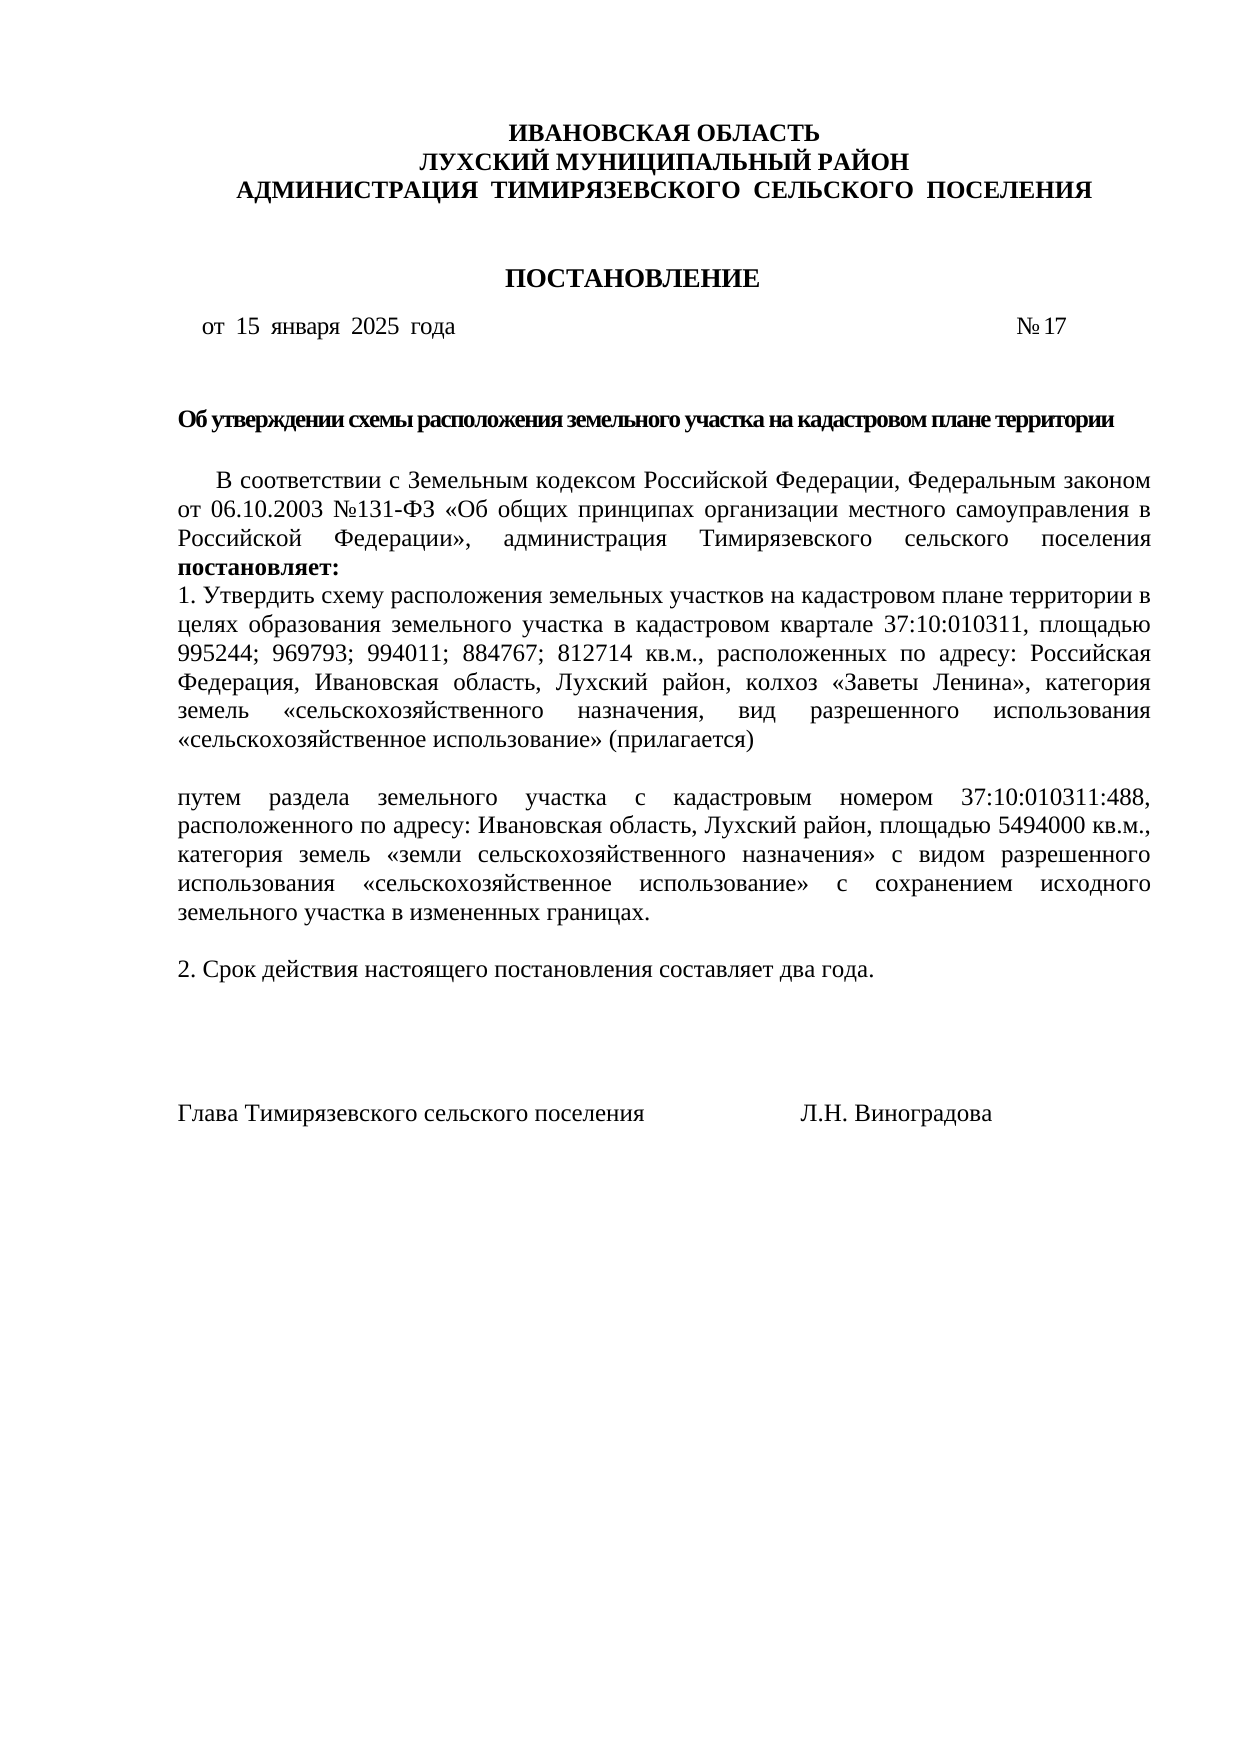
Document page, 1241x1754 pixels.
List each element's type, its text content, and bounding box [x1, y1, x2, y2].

text 2. Срок действия настоящего постановления составляет два года. [177, 954, 1152, 983]
text ИВАНОВСКАЯ ОБЛАСТЬ [177, 118, 1152, 147]
text Глава Тимирязевского сельского поселения Л.Н. Виноградова [177, 1098, 1152, 1127]
text путем раздела земельного участка с кадастровым номером 37:10:010311:488, расположенного по адресу: Ивановская область, Лухский район, площадью 5494000 кв.м., категория земель «земли сельскохозяйственного назначения» с видом разрешенного использования «сельскохозяйственное использование» с сохранением исходного земельного участка в измененных границах. [177, 782, 1152, 925]
text 1. Утвердить схему расположения земельных участков на кадастровом плане территории в целях образования земельного участка в кадастровом квартале 37:10:010311, площадью 995244; 969793; 994011; 884767; 812714 кв.м., расположенных по адресу: Российская Федерация, Ивановская область, Лухский район, колхоз «Заветы Ленина», категория земель «сельскохозяйственного назначения, вид разрешенного использования «сельскохозяйственное использование» (прилагается) [177, 580, 1152, 753]
text ЛУХСКИЙ МУНИЦИПАЛЬНЫЙ РАЙОН [177, 147, 1152, 176]
text В соответствии с Земельным кодексом Российской Федерации, Федеральным законом от 06.10.2003 №131-ФЗ «Об общих принципах организации местного самоуправления в Российской Федерации», администрация Тимирязевского сельского поселения постановляет: [177, 465, 1152, 580]
text Об утверждении схемы расположения земельного участка на кадастровом плане территории [177, 391, 1152, 437]
text ПОСТАНОВЛЕНИЕ [177, 251, 1088, 297]
text АДМИНИСТРАЦИЯ ТИМИРЯЗЕВСКОГО СЕЛЬСКОГО ПОСЕЛЕНИЯ [177, 176, 1152, 204]
text от 15 января 2025 года № 17 [177, 297, 1088, 343]
